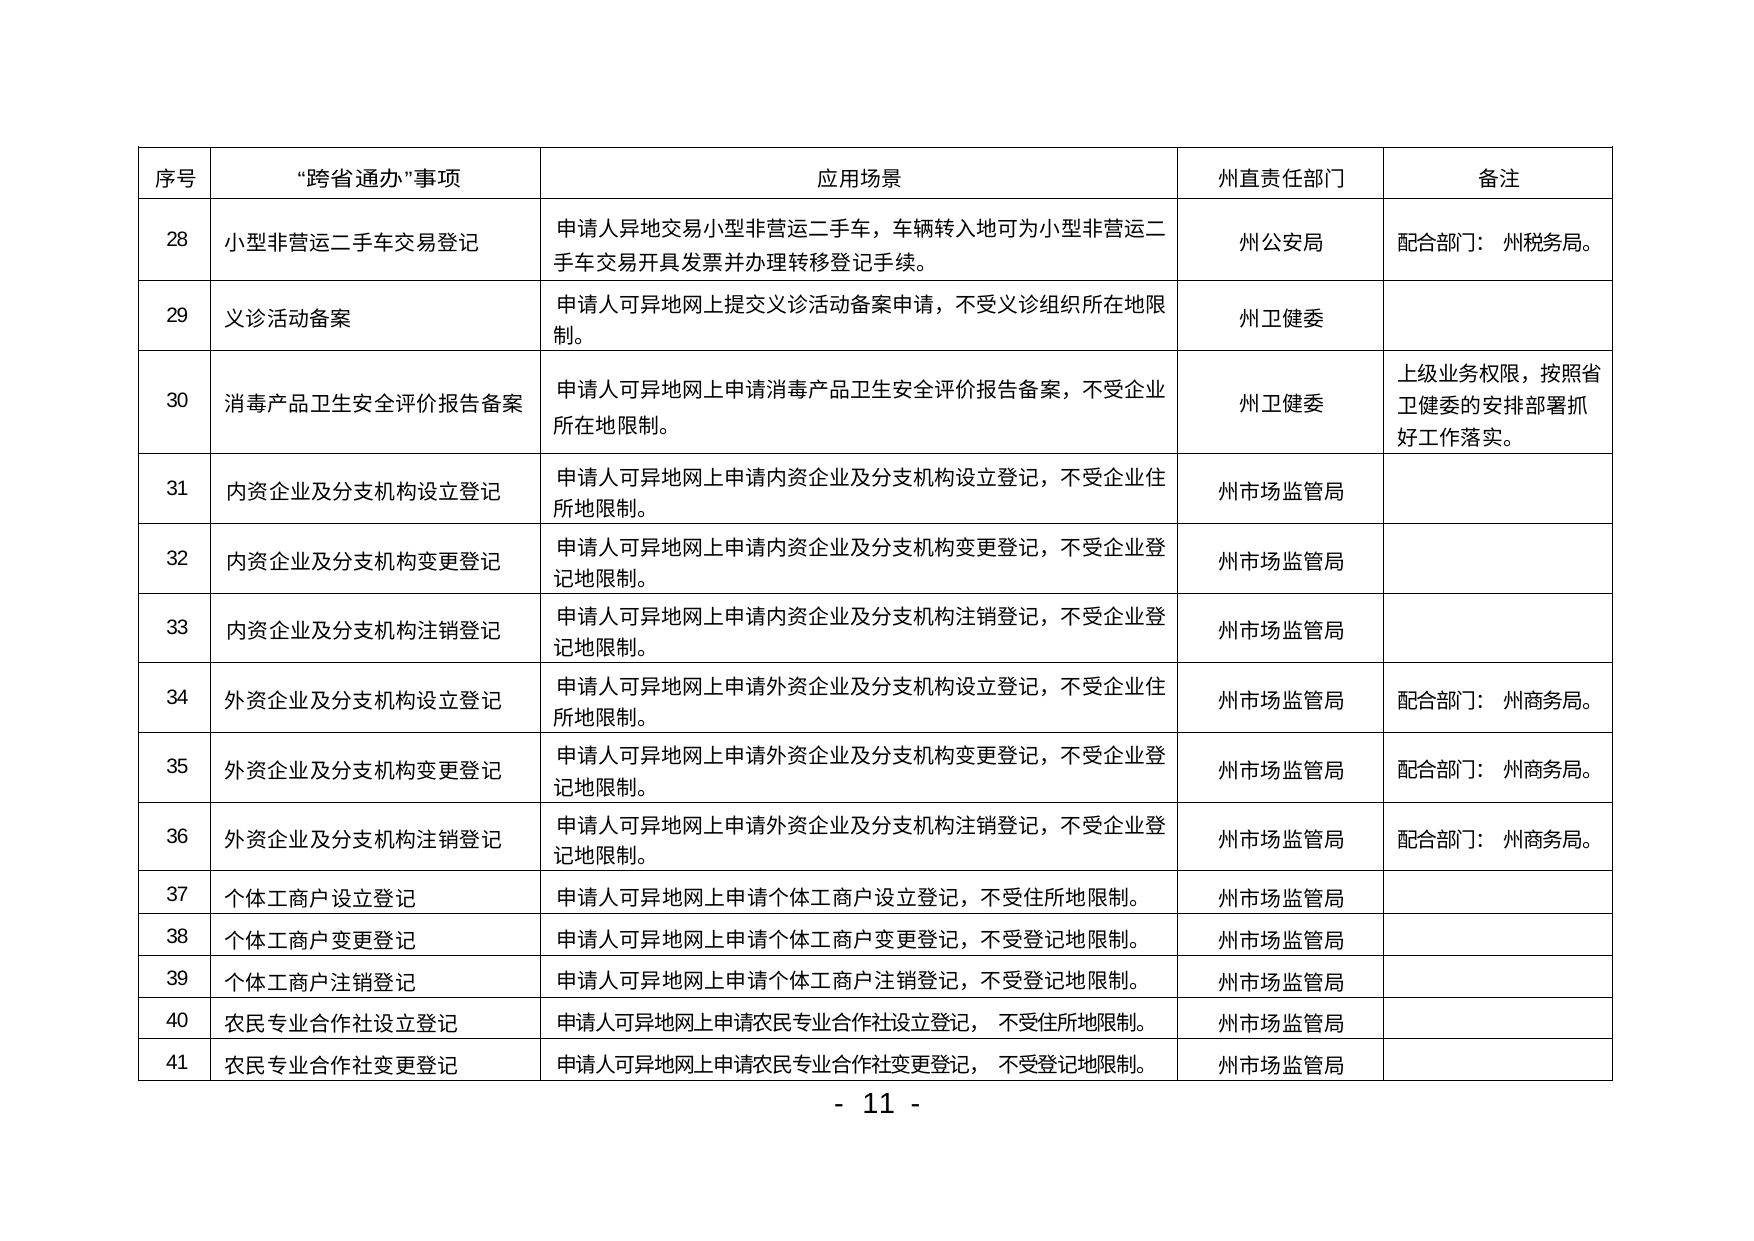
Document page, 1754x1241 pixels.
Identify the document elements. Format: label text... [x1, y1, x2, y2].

table_cell 申请人可异地网上申请个体工商户注销登记，不受登记地限制。 [541, 956, 1177, 996]
table_cell 申请人可异地网上申请农民专业合作社设立登记， 不受住所地限制。 [541, 998, 1177, 1038]
table_cell 农民专业合作社设立登记 [211, 998, 540, 1038]
table_cell 29 [139, 281, 210, 350]
table_cell 个体工商户设立登记 [211, 871, 540, 913]
table_cell 申请人可异地网上提交义诊活动备案申请，不受义诊组织所在地限 制。 [541, 281, 1177, 350]
table_cell [1384, 281, 1612, 350]
table_cell 个体工商户注销登记 [211, 956, 540, 996]
table_cell 申请人可异地网上申请内资企业及分支机构注销登记，不受企业登 记地限制。 [541, 594, 1177, 662]
table_cell [1384, 998, 1612, 1038]
table_cell 州市场监管局 [1178, 803, 1383, 870]
table_cell 配合部门： 州税务局。 [1384, 199, 1612, 280]
table_cell 州市场监管局 [1178, 998, 1383, 1038]
table_cell 申请人可异地网上申请个体工商户设立登记，不受住所地限制。 [541, 871, 1177, 913]
table_header 应用场景 [541, 148, 1177, 198]
table_cell [1384, 956, 1612, 996]
table_cell 33 [139, 594, 210, 662]
table_header “跨省通办”事项 [211, 148, 540, 198]
table_cell 36 [139, 803, 210, 870]
table_cell 外资企业及分支机构设立登记 [211, 663, 540, 732]
table_cell 州市场监管局 [1178, 914, 1383, 955]
table_cell 配合部门： 州商务局。 [1384, 663, 1612, 732]
table_cell 申请人可异地网上申请个体工商户变更登记，不受登记地限制。 [541, 914, 1177, 955]
table_cell 28 [139, 199, 210, 280]
table_cell 州市场监管局 [1178, 871, 1383, 913]
table_cell 申请人可异地网上申请内资企业及分支机构变更登记，不受企业登 记地限制。 [541, 524, 1177, 593]
table_cell [1384, 454, 1612, 523]
table_cell 内资企业及分支机构设立登记 [211, 454, 540, 523]
table_cell 州市场监管局 [1178, 733, 1383, 802]
table_cell 申请人异地交易小型非营运二手车，车辆转入地可为小型非营运二 手车交易开具发票并办理转移登记手续。 [541, 199, 1177, 280]
table_cell [1384, 524, 1612, 593]
table_cell 义诊活动备案 [211, 281, 540, 350]
table_cell 上级业务权限，按照省 卫健委的安排部署抓 好工作落实。 [1384, 351, 1612, 453]
table_cell [1384, 914, 1612, 955]
table_cell 39 [139, 956, 210, 996]
table_cell 34 [139, 663, 210, 732]
table_cell 30 [139, 351, 210, 453]
table_cell [1384, 871, 1612, 913]
table_cell 州卫健委 [1178, 351, 1383, 453]
table_cell 内资企业及分支机构变更登记 [211, 524, 540, 593]
table_cell 内资企业及分支机构注销登记 [211, 594, 540, 662]
table_cell 州卫健委 [1178, 281, 1383, 350]
table_header 序号 [139, 148, 210, 198]
table_cell 38 [139, 914, 210, 955]
table_cell 31 [139, 454, 210, 523]
table_cell 申请人可异地网上申请外资企业及分支机构注销登记，不受企业登 记地限制。 [541, 803, 1177, 870]
table_cell 申请人可异地网上申请外资企业及分支机构变更登记，不受企业登 记地限制。 [541, 733, 1177, 802]
table_cell 州市场监管局 [1178, 1039, 1383, 1080]
table_cell 州市场监管局 [1178, 663, 1383, 732]
table_cell 申请人可异地网上申请农民专业合作社变更登记， 不受登记地限制。 [541, 1039, 1177, 1080]
table_cell 申请人可异地网上申请消毒产品卫生安全评价报告备案，不受企业 所在地限制。 [541, 351, 1177, 453]
table_cell 农民专业合作社变更登记 [211, 1039, 540, 1080]
table_cell 37 [139, 871, 210, 913]
table_cell 小型非营运二手车交易登记 [211, 199, 540, 280]
table_cell 州公安局 [1178, 199, 1383, 280]
table_cell 个体工商户变更登记 [211, 914, 540, 955]
table_cell 配合部门： 州商务局。 [1384, 733, 1612, 802]
table_cell 配合部门： 州商务局。 [1384, 803, 1612, 870]
table_cell 申请人可异地网上申请内资企业及分支机构设立登记，不受企业住 所地限制。 [541, 454, 1177, 523]
table_cell 外资企业及分支机构注销登记 [211, 803, 540, 870]
table_cell 州市场监管局 [1178, 524, 1383, 593]
table_cell 州市场监管局 [1178, 594, 1383, 662]
table_cell 40 [139, 998, 210, 1038]
table_cell 35 [139, 733, 210, 802]
table_cell 外资企业及分支机构变更登记 [211, 733, 540, 802]
table_header 州直责任部门 [1178, 148, 1383, 198]
table_cell [1384, 1039, 1612, 1080]
table_cell 41 [139, 1039, 210, 1080]
table_cell 申请人可异地网上申请外资企业及分支机构设立登记，不受企业住 所地限制。 [541, 663, 1177, 732]
table_cell [1384, 594, 1612, 662]
table_cell 消毒产品卫生安全评价报告备案 [211, 351, 540, 453]
table_cell 州市场监管局 [1178, 956, 1383, 996]
table_cell 州市场监管局 [1178, 454, 1383, 523]
table_cell 32 [139, 524, 210, 593]
table_header 备注 [1384, 148, 1612, 198]
